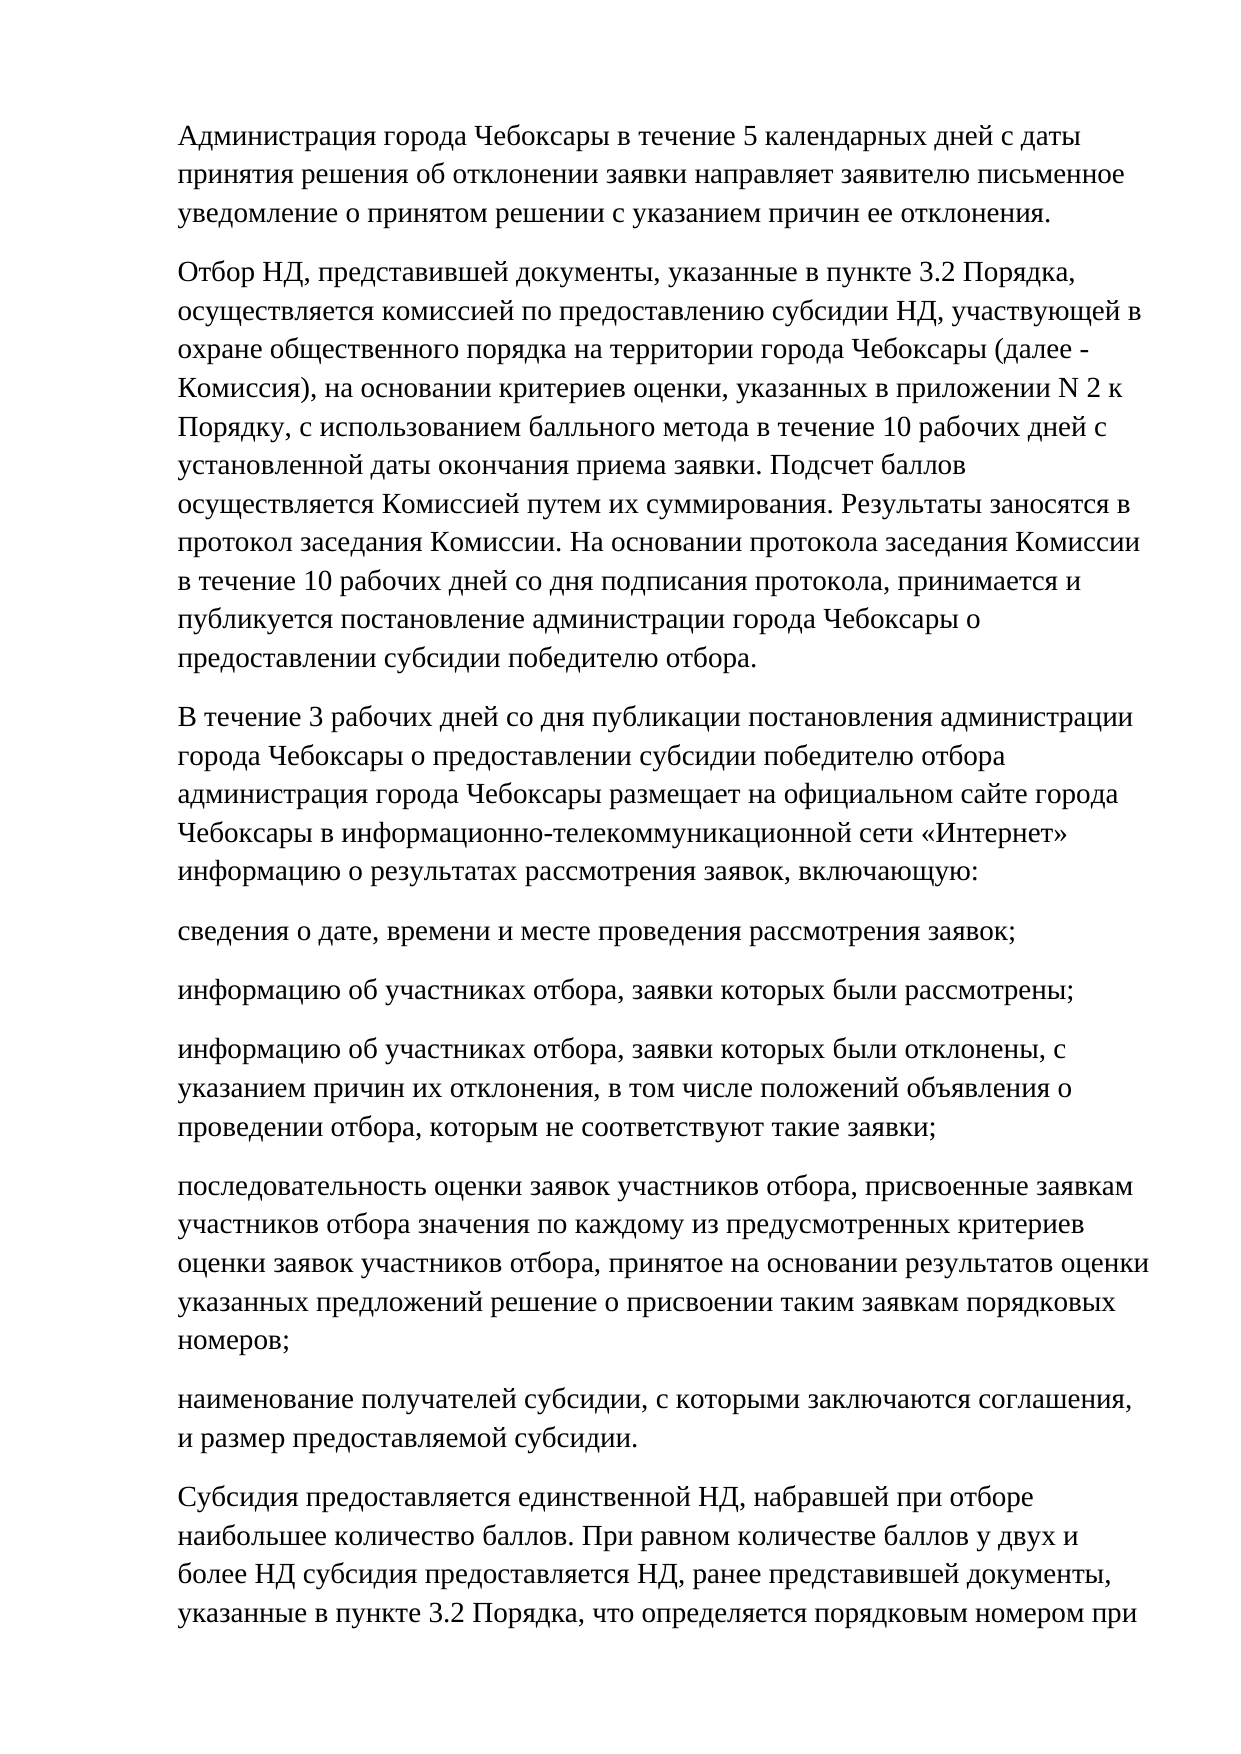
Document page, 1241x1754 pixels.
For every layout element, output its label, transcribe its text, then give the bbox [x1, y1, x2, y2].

text информацию об участниках отбора, заявки которых были отклонены, с указанием причин их отклонения, в том числе положений объявления о проведении отбора, которым не соответствуют такие заявки; [177, 1032, 1152, 1142]
text Отбор НД, представившей документы, указанные в пункте 3.2 Порядка, осуществляется комиссией по предоставлению субсидии НД, участвующей в охране общественного порядка на территории города Чебоксары (далее - Комиссия), на основании критериев оценки, указанных в приложении N 2 к Порядку, с использованием балльного метода в течение 10 рабочих дней с установленной даты окончания приема заявки. Подсчет баллов осуществляется Комиссией путем их суммирования. Результаты заносятся в протокол заседания Комиссии. На основании протокола заседания Комиссии в течение 10 рабочих дней со дня подписания протокола, принимается и публикуется постановление администрации города Чебоксары о предоставлении субсидии победителю отбора. [177, 254, 1152, 673]
text В течение 3 рабочих дней со дня публикации постановления администрации города Чебоксары о предоставлении субсидии победителю отбора администрация города Чебоксары размещает на официальном сайте города Чебоксары в информационно-телекоммуникационной сети «Интернет» информацию о результатах рассмотрения заявок, включающую: [177, 699, 1152, 887]
text сведения о дате, времени и месте проведения рассмотрения заявок; [177, 913, 1152, 946]
text последовательность оценки заявок участников отбора, присвоенные заявкам участников отбора значения по каждому из предусмотренных критериев оценки заявок участников отбора, принятое на основании результатов оценки указанных предложений решение о присвоении таким заявкам порядковых номеров; [177, 1168, 1152, 1356]
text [177, 1479, 1152, 1629]
text наименование получателей субсидии, с которыми заключаются соглашения, и размер предоставляемой субсидии. [177, 1382, 1152, 1454]
text информацию об участниках отбора, заявки которых были рассмотрены; [177, 972, 1152, 1006]
text Администрация города Чебоксары в течение 5 календарных дней с даты принятия решения об отклонении заявки направляет заявителю письменное уведомление о принятом решении с указанием причин ее отклонения. [177, 118, 1152, 229]
